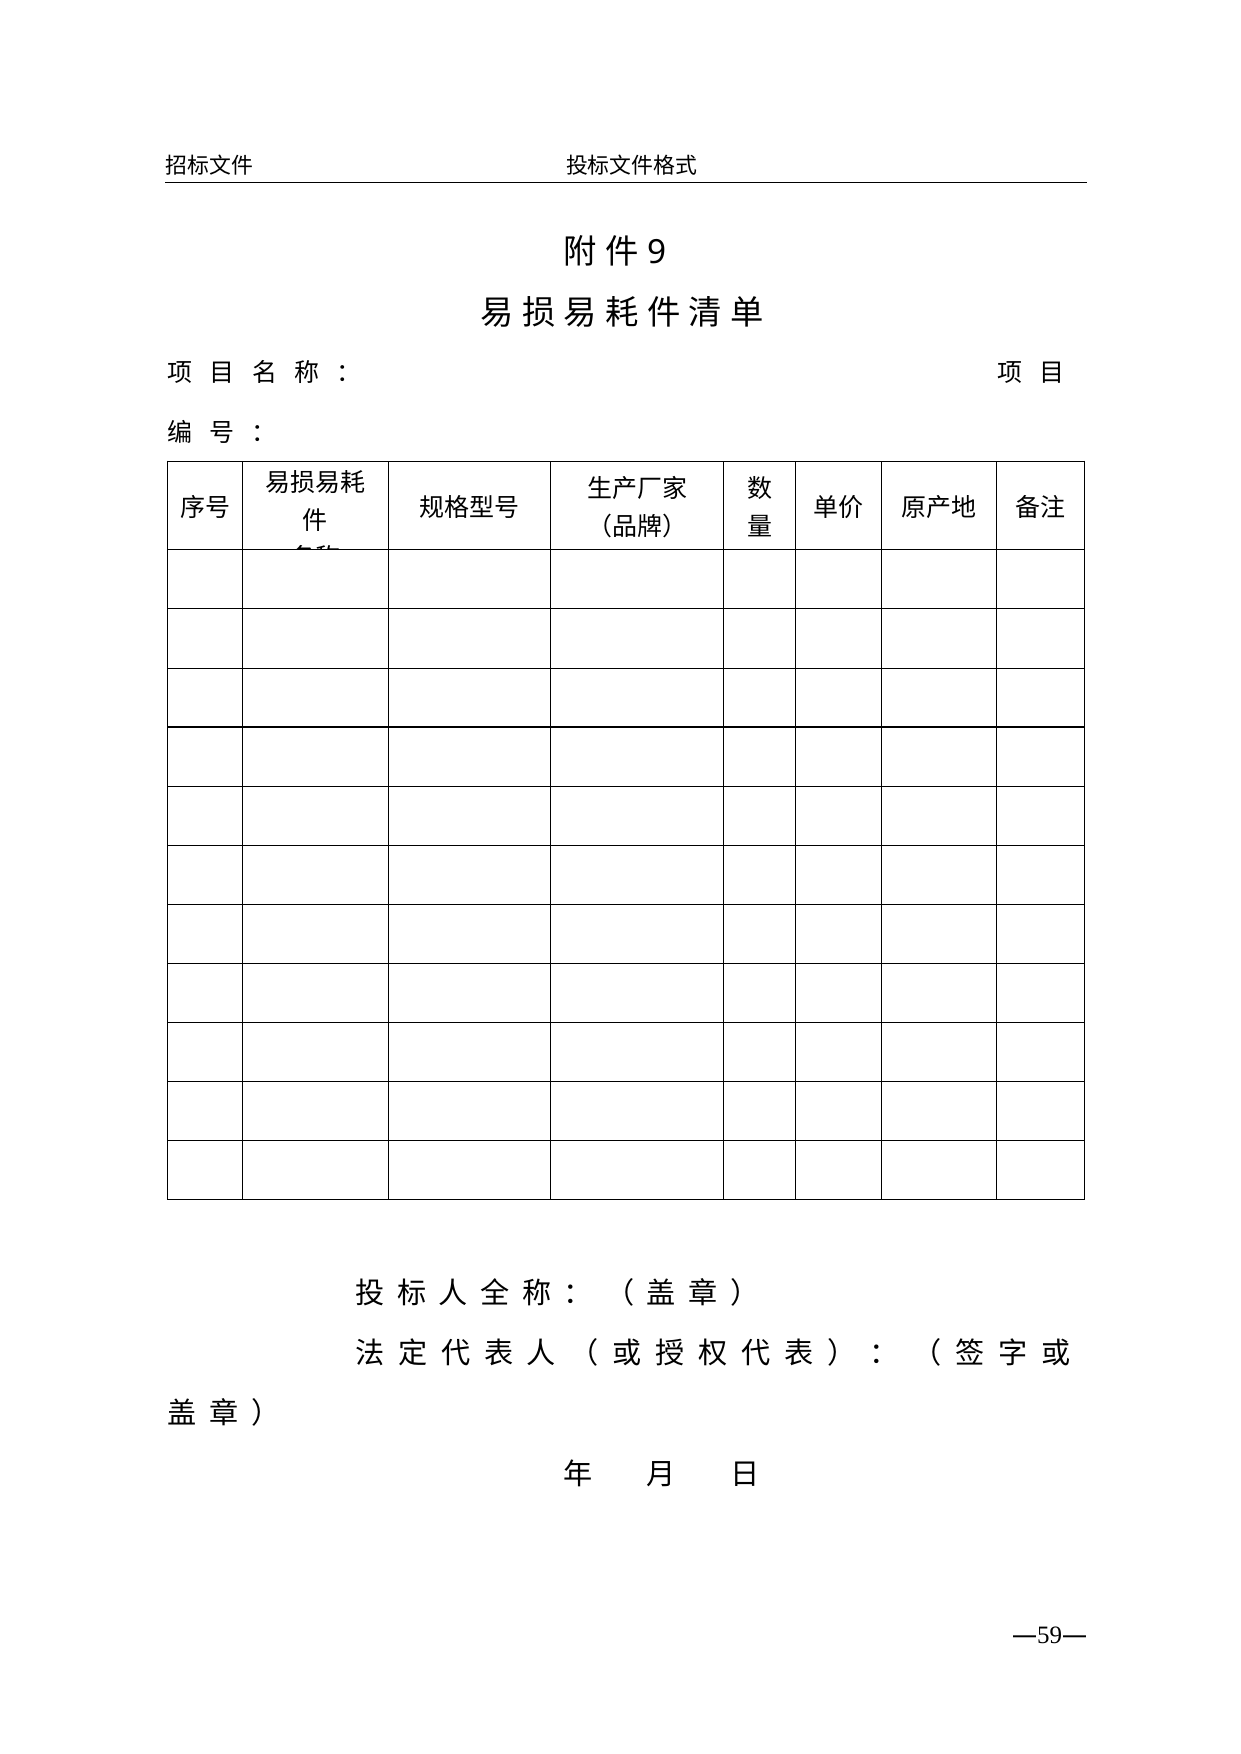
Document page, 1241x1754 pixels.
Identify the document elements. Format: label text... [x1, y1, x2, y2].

table_cell [389, 846, 550, 904]
table_header 易损易耗件 名称 [243, 462, 388, 549]
table_cell [168, 846, 242, 904]
table_cell [997, 787, 1084, 844]
table_cell [882, 550, 996, 608]
table_header 原产地 [882, 462, 996, 549]
table_cell [882, 609, 996, 667]
table_cell [796, 728, 881, 786]
table_cell [997, 1023, 1084, 1081]
table_cell [882, 905, 996, 963]
table_cell [389, 669, 550, 726]
table_cell [243, 905, 388, 963]
table_cell [724, 846, 795, 904]
table_cell [168, 609, 242, 667]
table_cell [551, 728, 723, 786]
table_cell [243, 609, 388, 667]
table_cell [724, 550, 795, 608]
table_cell [168, 728, 242, 786]
table_header 规格型号 [389, 462, 550, 549]
table_cell [882, 728, 996, 786]
table_cell [882, 1141, 996, 1199]
table_cell [724, 669, 795, 726]
table_cell [882, 787, 996, 844]
table_cell [168, 1082, 242, 1140]
table_cell [882, 964, 996, 1022]
table_cell [551, 787, 723, 844]
table_cell [882, 1082, 996, 1140]
table_header 生产厂家 （品牌） [551, 462, 723, 549]
table_cell [168, 1023, 242, 1081]
table_cell [997, 1082, 1084, 1140]
table_cell [997, 964, 1084, 1022]
table_cell [551, 609, 723, 667]
table_cell [389, 905, 550, 963]
table_cell [796, 1023, 881, 1081]
table_cell [389, 1141, 550, 1199]
table_cell [997, 550, 1084, 608]
table_cell [724, 1141, 795, 1199]
table_cell [551, 905, 723, 963]
table_cell [243, 1082, 388, 1140]
table_cell [796, 846, 881, 904]
table_cell [796, 1082, 881, 1140]
table_cell [724, 1082, 795, 1140]
text 法定代表人（或授权代表）：（签字或盖章） [168, 1321, 1084, 1441]
table_cell [168, 669, 242, 726]
table_cell [168, 787, 242, 844]
table_cell [243, 1141, 388, 1199]
table_cell [243, 787, 388, 844]
table_cell [796, 964, 881, 1022]
table_cell [389, 1082, 550, 1140]
table_cell [882, 669, 996, 726]
table_cell [551, 669, 723, 726]
table_cell [389, 964, 550, 1022]
table_cell [724, 787, 795, 844]
table_cell [168, 550, 242, 608]
text 投标人全称：（盖章） [168, 1260, 1084, 1321]
table_cell [796, 669, 881, 726]
table_cell [796, 1141, 881, 1199]
table_cell [243, 669, 388, 726]
table_cell [997, 1141, 1084, 1199]
table_cell [389, 787, 550, 844]
table_cell [243, 550, 388, 608]
table_header 数量 [724, 462, 795, 549]
table_cell [882, 846, 996, 904]
table_cell [551, 846, 723, 904]
table_cell [551, 550, 723, 608]
table_cell [997, 846, 1084, 904]
table_cell [389, 1023, 550, 1081]
table_cell [389, 609, 550, 667]
table_cell [551, 964, 723, 1022]
table_cell [551, 1023, 723, 1081]
table_cell [724, 905, 795, 963]
table_header 单价 [796, 462, 881, 549]
table_cell [389, 550, 550, 608]
text 项目名称： 项目编号： [168, 340, 1084, 461]
table_cell [724, 728, 795, 786]
table_cell [243, 846, 388, 904]
table_cell [168, 964, 242, 1022]
text 易损易耗件清单 [168, 280, 1084, 340]
table_header 备注 [997, 462, 1084, 549]
table_cell [997, 669, 1084, 726]
table_cell [389, 728, 550, 786]
table_cell [997, 609, 1084, 667]
table_cell [243, 964, 388, 1022]
table_cell [243, 728, 388, 786]
table_cell [168, 905, 242, 963]
table_cell [724, 609, 795, 667]
table_header 序号 [168, 462, 242, 549]
table_cell [997, 728, 1084, 786]
table_cell [243, 1023, 388, 1081]
table_cell [724, 964, 795, 1022]
table_cell [551, 1082, 723, 1140]
table_cell [796, 609, 881, 667]
text 年 月 日 [168, 1441, 1084, 1502]
table_cell [997, 905, 1084, 963]
table_cell [724, 1023, 795, 1081]
table_cell [796, 550, 881, 608]
text 年 月 日附件9 [168, 219, 1084, 280]
table_cell [551, 1141, 723, 1199]
table_cell [882, 1023, 996, 1081]
table_cell [796, 787, 881, 844]
table_cell [168, 1141, 242, 1199]
table_cell [796, 905, 881, 963]
